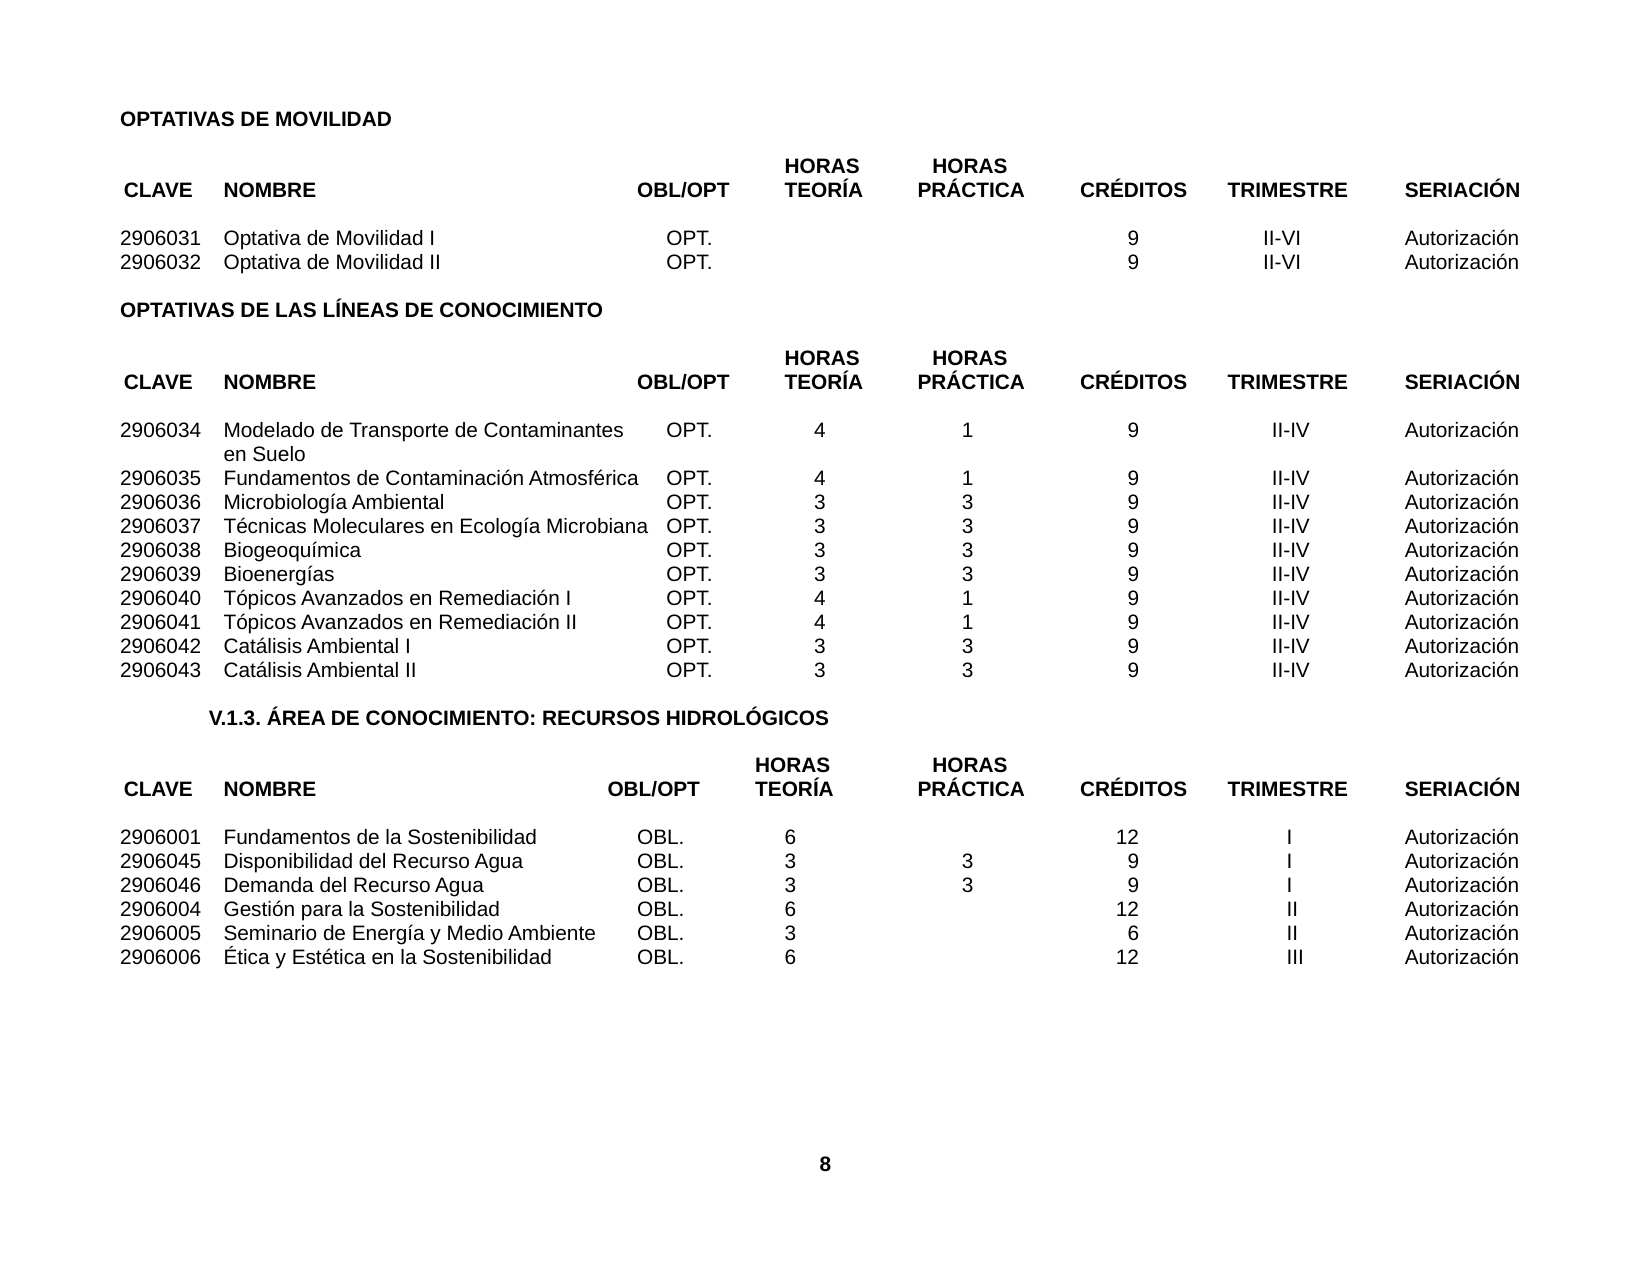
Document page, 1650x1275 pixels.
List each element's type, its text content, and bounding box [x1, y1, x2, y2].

text CLAVE NOMBRE OBL/OPT TEORÍA PRÁCTICA CRÉDITOS TRIMESTRE SERIACIÓN [120, 370, 1530, 394]
text 2906034 Modelado de Transporte de Contaminantes OPT. 4 1 9 II-IV Autorización en Suelo 2906035 Fundamentos de Contaminación Atmosférica OPT. 4 1 9 II-IV Autorización 2906036 Microbiología Ambiental OPT. 3 3 9 II-IV Autorización 2906037 Técnicas Moleculares en Ecología Microbiana OPT. 3 3 9 II-IV Autorización 2906038 Biogeoquímica OPT. 3 3 9 II-IV Autorización 2906039 Bioenergías OPT. 3 3 9 II-IV Autorización 2906040 Tópicos Avanzados en Remediación I OPT. 4 1 9 II-IV Autorización 2906041 Tópicos Avanzados en Remediación II OPT. 4 1 9 II-IV Autorización 2906042 Catálisis Ambiental I OPT. 3 3 9 II-IV Autorización 2906043 Catálisis Ambiental II OPT. 3 3 9 II-IV Autorización [120, 418, 1530, 681]
text CLAVE NOMBRE OBL/OPT TEORÍA PRÁCTICA CRÉDITOS TRIMESTRE SERIACIÓN [120, 777, 1530, 801]
text CLAVE NOMBRE OBL/OPT TEORÍA PRÁCTICA CRÉDITOS TRIMESTRE SERIACIÓN [120, 178, 1530, 202]
text OPTATIVAS DE MOVILIDAD [120, 106, 1530, 130]
text OPTATIVAS DE LAS LÍNEAS DE CONOCIMIENTO [120, 298, 1530, 322]
text 2906031 Optativa de Movilidad I OPT. 9 II-VI Autorización 2906032 Optativa de Movilidad II OPT. 9 II-VI Autorización [120, 226, 1530, 274]
text 2906001 Fundamentos de la Sostenibilidad OBL. 6 12 I Autorización 2906045 Disponibilidad del Recurso Agua OBL. 3 3 9 I Autorización 2906046 Demanda del Recurso Agua OBL. 3 3 9 I Autorización 2906004 Gestión para la Sostenibilidad OBL. 6 12 II Autorización 2906005 Seminario de Energía y Medio Ambiente OBL. 3 6 II Autorización 2906006 Ética y Estética en la Sostenibilidad OBL. 6 12 III Autorización [120, 825, 1530, 969]
text HORAS HORAS [120, 753, 1530, 777]
text HORAS HORAS [120, 154, 1530, 178]
text V.1.3. ÁREA DE CONOCIMIENTO: RECURSOS HIDROLÓGICOS [208, 705, 1530, 729]
text HORAS HORAS [120, 346, 1530, 370]
